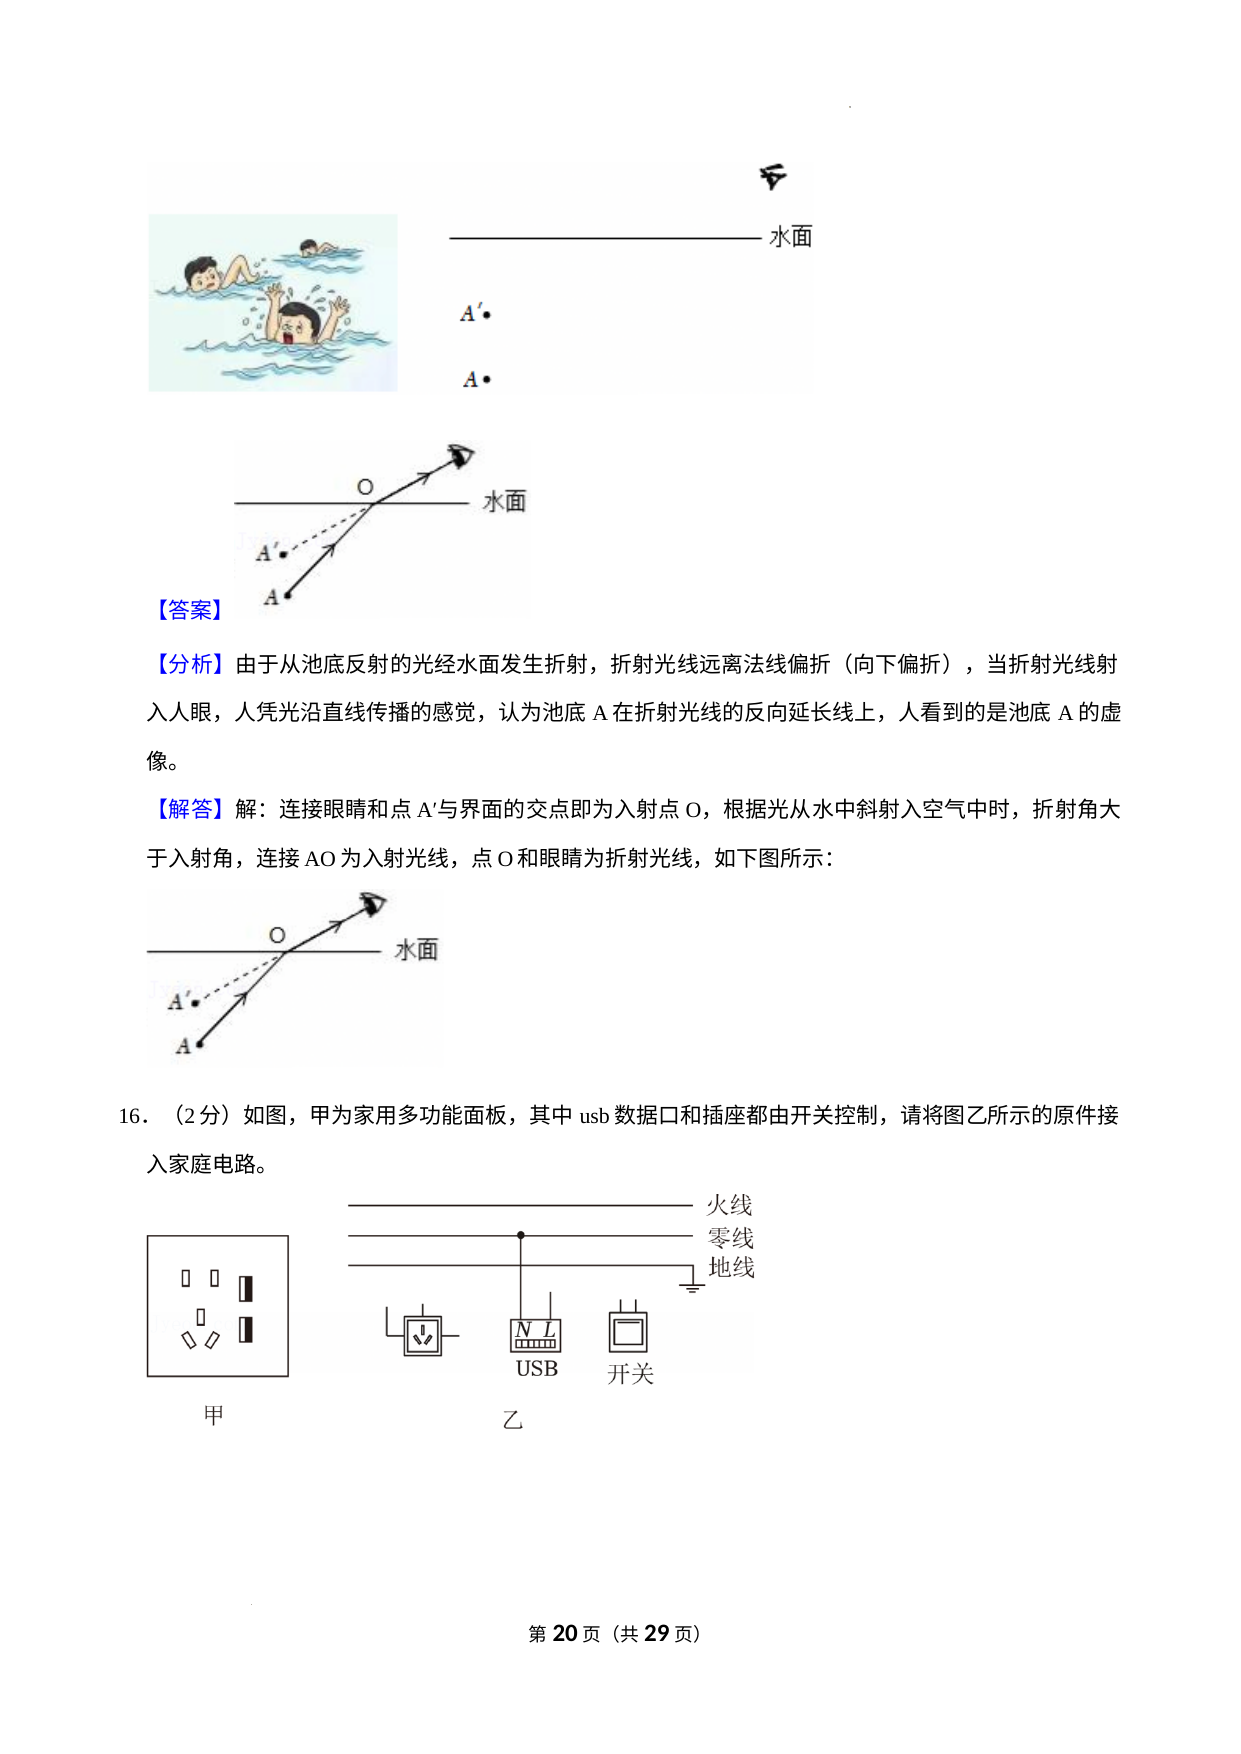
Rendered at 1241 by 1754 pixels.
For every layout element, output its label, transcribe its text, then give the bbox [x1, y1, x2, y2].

picture [146, 162, 814, 395]
text 【分析】由于从池底反射的光经水面发生折射，折射光线远离法线偏折（向下偏折），当折射光线射入人眼，人凭光沿直线传播的感觉，认为池底A在折射光线的反向延长线上，人看到的是池底A的虚像。 [147, 646, 1122, 776]
text 16．（2分）如图，甲为家用多功能面板，其中usb数据口和插座都由开关控制，请将图乙所示的原件接入家庭电路。 [118, 1097, 1122, 1179]
text 【解答】解：连接眼睛和点A′与界面的交点即为入射点O，根据光从水中斜射入空气中时，折射角大于入射角，连接AO为入射光线，点O和眼睛为折射光线，如下图所示： [147, 792, 1122, 873]
picture [146, 889, 444, 1068]
picture [146, 1194, 755, 1430]
picture [234, 440, 532, 619]
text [118, 162, 1122, 422]
